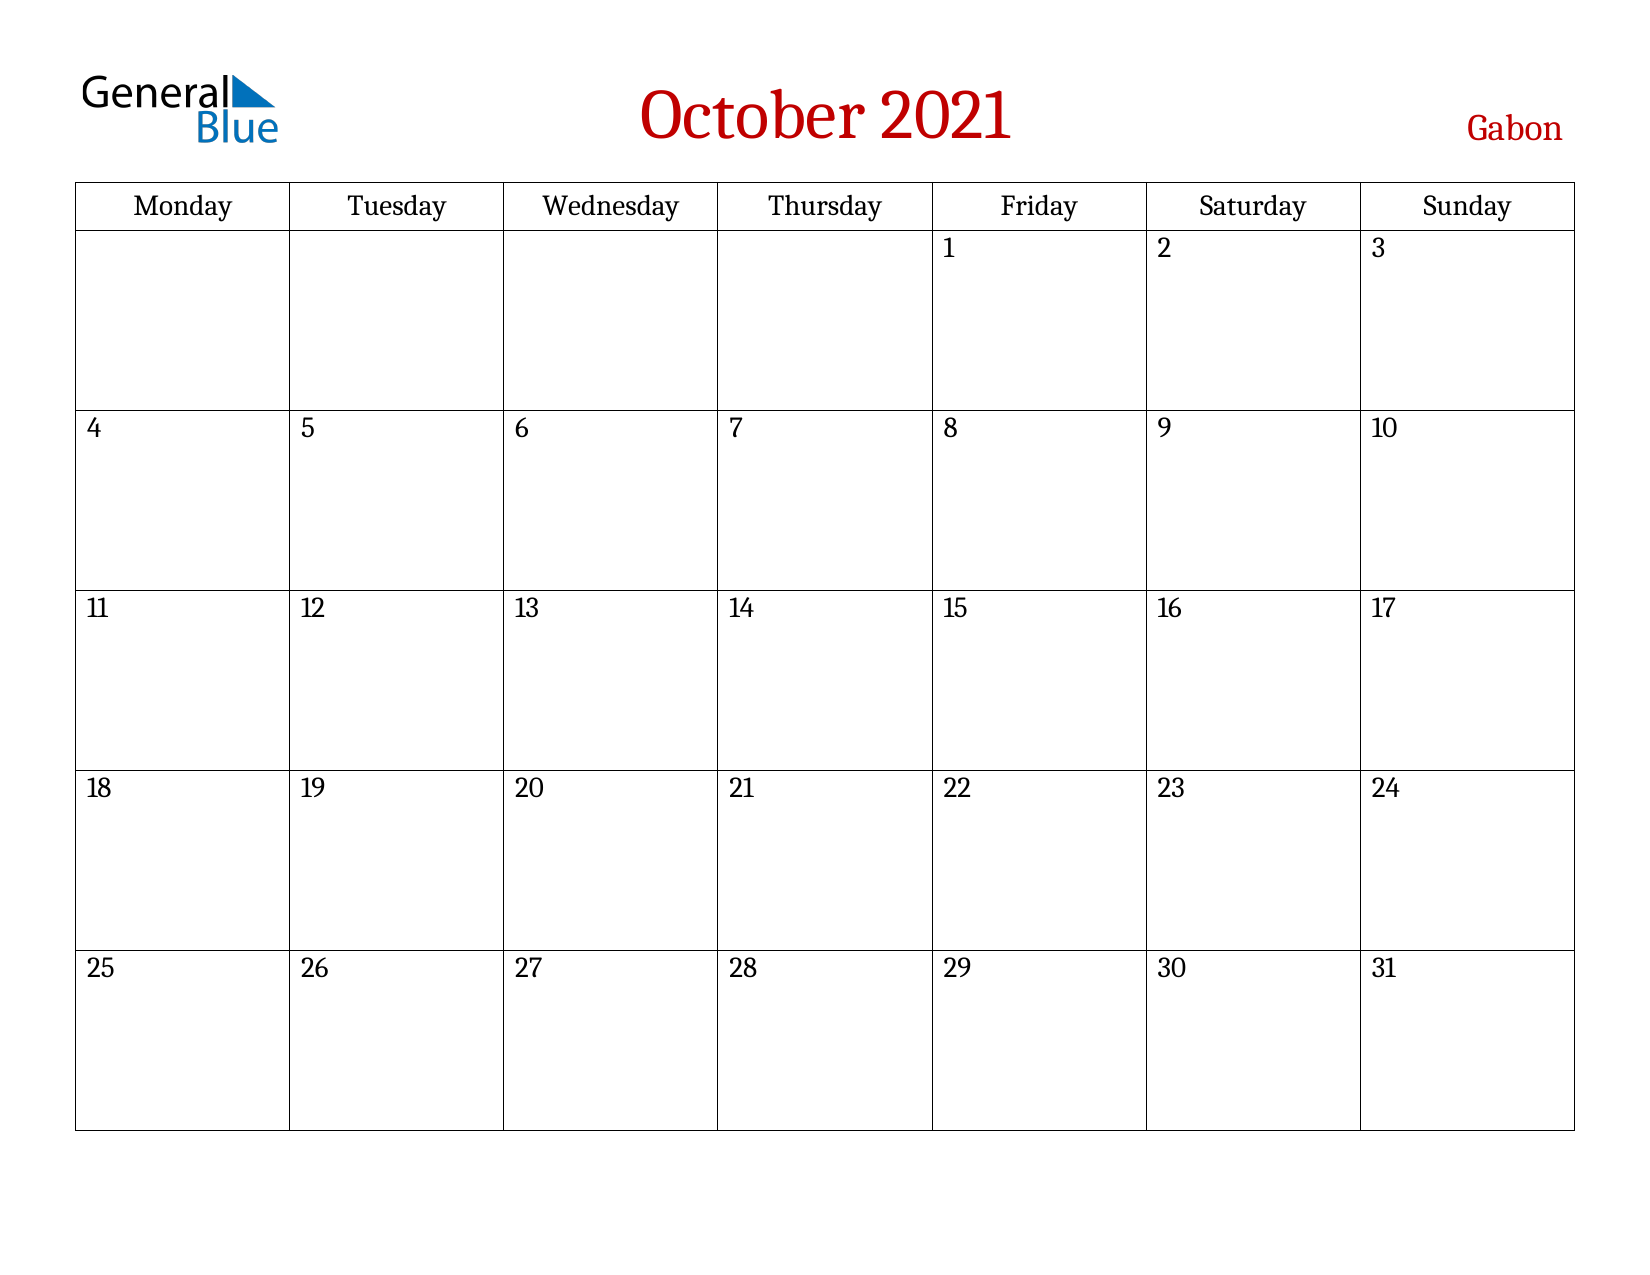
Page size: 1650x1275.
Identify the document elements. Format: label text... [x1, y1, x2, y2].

table_cell [76, 805, 289, 950]
table_cell 1 [933, 231, 1146, 264]
table_cell [1361, 445, 1574, 590]
table_cell [933, 445, 1146, 590]
table_cell [76, 625, 289, 770]
table_cell 23 [1147, 771, 1360, 805]
table_cell [718, 231, 932, 264]
table_cell 16 [1147, 591, 1360, 625]
table_cell [718, 985, 932, 1130]
table_cell [504, 805, 717, 950]
table_cell 9 [1147, 411, 1360, 444]
table_cell 13 [504, 591, 717, 625]
table_cell [933, 805, 1146, 950]
table_cell 24 [1361, 771, 1574, 805]
table_cell [290, 625, 503, 770]
table_cell Sunday [1361, 183, 1574, 230]
table_cell 5 [290, 411, 503, 444]
table_cell 25 [76, 951, 289, 985]
table_cell [290, 805, 503, 950]
table_cell 28 [718, 951, 932, 985]
table_header October 2021 [504, 75, 1146, 182]
table_cell [290, 985, 503, 1130]
table_cell [76, 445, 289, 590]
table_cell [504, 231, 717, 264]
table_cell [76, 265, 289, 410]
table_cell [504, 445, 717, 590]
table_cell Wednesday [504, 183, 717, 230]
table_cell Saturday [1147, 183, 1360, 230]
table_cell 31 [1361, 951, 1574, 985]
table_cell 19 [290, 771, 503, 805]
table_cell Tuesday [290, 183, 503, 230]
table_cell 29 [933, 951, 1146, 985]
table_cell [504, 265, 717, 410]
table_cell Friday [933, 183, 1146, 230]
table_cell 22 [933, 771, 1146, 805]
table_cell [1147, 445, 1360, 590]
table_cell Monday [76, 183, 289, 230]
table_cell 15 [933, 591, 1146, 625]
table_cell 8 [933, 411, 1146, 444]
table_cell [1147, 265, 1360, 410]
table_cell [718, 805, 932, 950]
table_cell [290, 231, 503, 264]
table_cell [504, 625, 717, 770]
table_cell [718, 625, 932, 770]
table_cell [76, 231, 289, 264]
table_cell 3 [1361, 231, 1574, 264]
table_cell 14 [718, 591, 932, 625]
table_cell [1147, 625, 1360, 770]
table_header [76, 75, 503, 182]
table_cell [1147, 805, 1360, 950]
table_cell [1361, 265, 1574, 410]
table_cell 4 [76, 411, 289, 444]
table_cell [933, 265, 1146, 410]
table_cell [718, 445, 932, 590]
table_cell [1361, 985, 1574, 1130]
table_cell [1147, 985, 1360, 1130]
table_cell [1361, 805, 1574, 950]
table_cell 12 [290, 591, 503, 625]
table_header Gabon [1146, 75, 1574, 182]
table_cell 11 [76, 591, 289, 625]
table_cell [290, 445, 503, 590]
table_cell 27 [504, 951, 717, 985]
table_cell [718, 265, 932, 410]
table_cell 18 [76, 771, 289, 805]
table_cell 7 [718, 411, 932, 444]
table_cell 6 [504, 411, 717, 444]
table_cell [290, 265, 503, 410]
table_cell [504, 985, 717, 1130]
table_cell 10 [1361, 411, 1574, 444]
table_cell 21 [718, 771, 932, 805]
table_cell 26 [290, 951, 503, 985]
table_cell 17 [1361, 591, 1574, 625]
table_cell 20 [504, 771, 717, 805]
table_cell [933, 625, 1146, 770]
table_cell [76, 985, 289, 1130]
table_cell [933, 985, 1146, 1130]
table_cell [1361, 625, 1574, 770]
picture [82, 75, 278, 143]
table_cell Thursday [718, 183, 932, 230]
table_cell 30 [1147, 951, 1360, 985]
table_cell 2 [1147, 231, 1360, 264]
